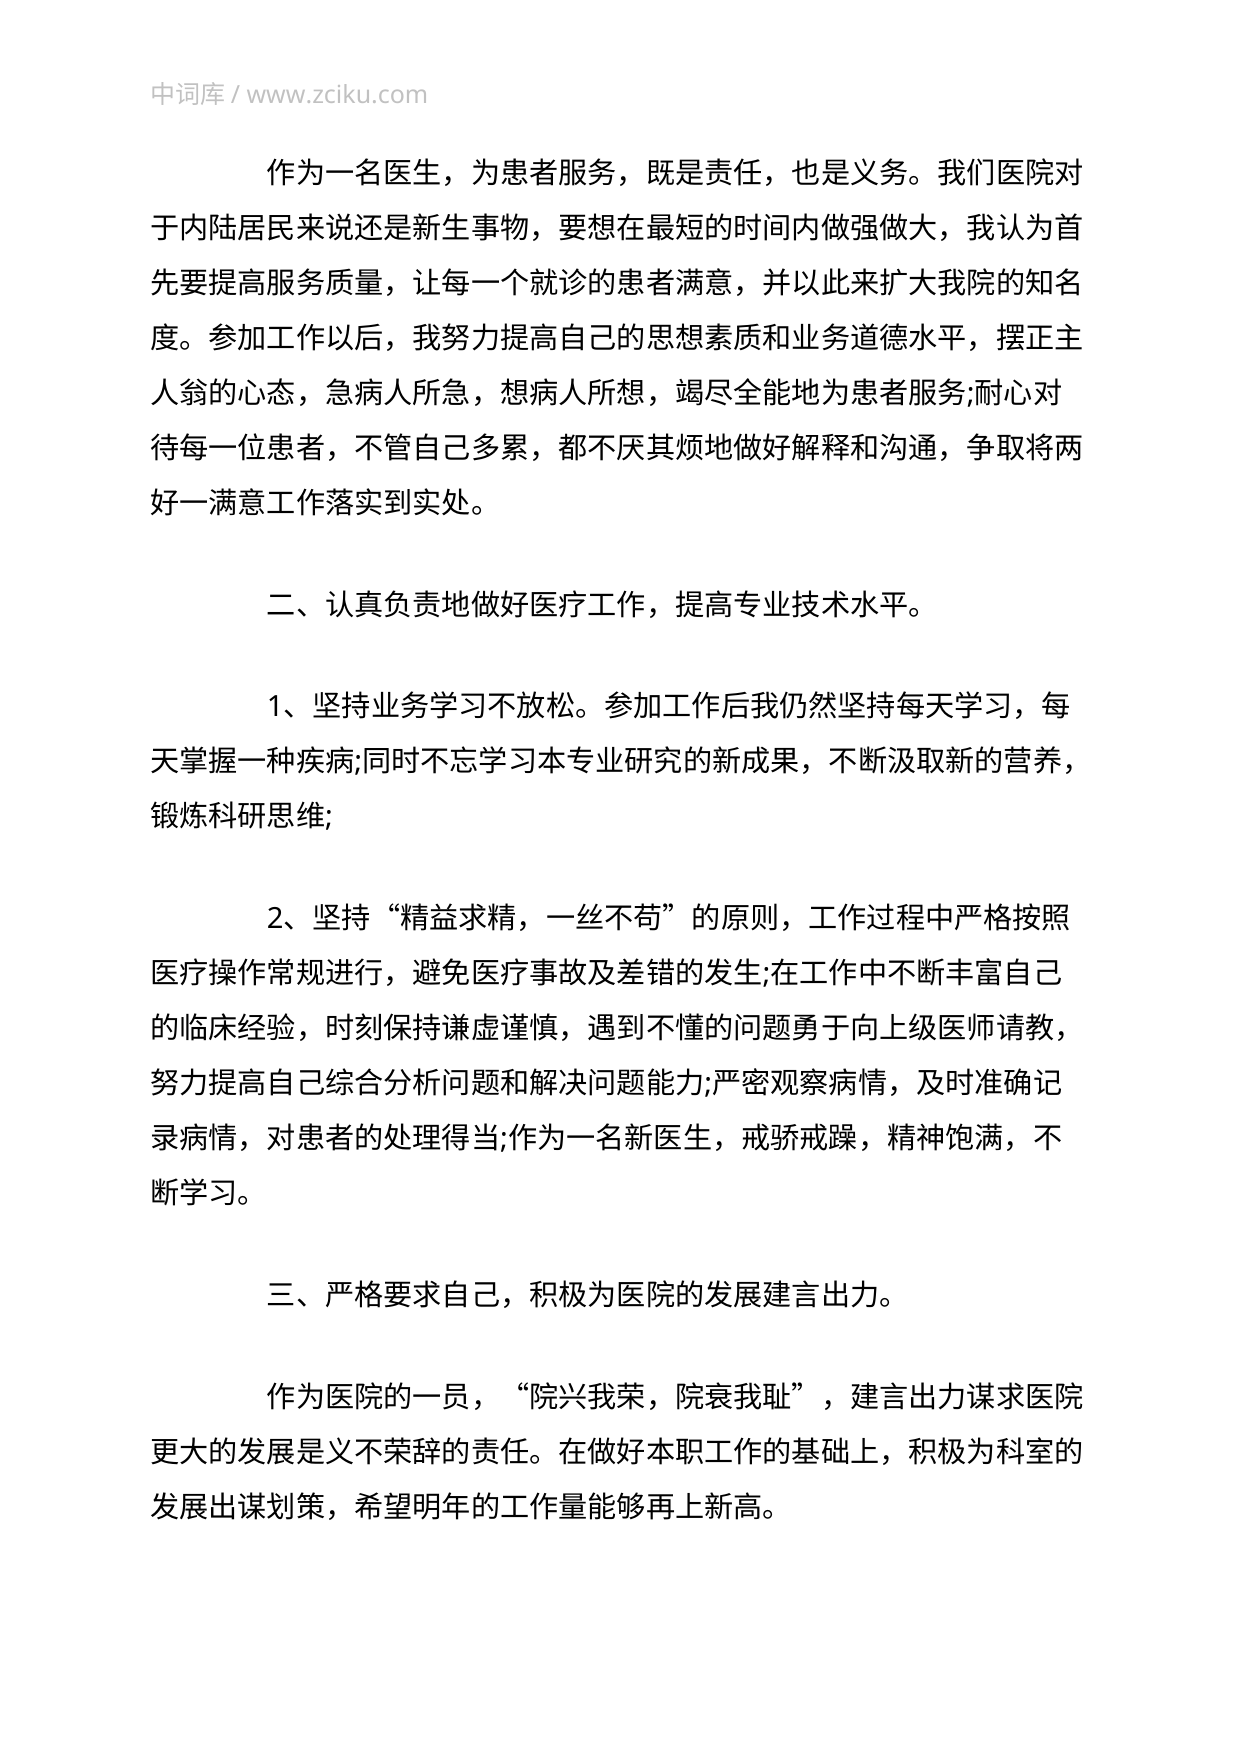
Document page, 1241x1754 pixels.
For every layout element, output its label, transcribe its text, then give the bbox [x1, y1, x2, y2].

text 1、坚持业务学习不放松。参加工作后我仍然坚持每天学习，每天掌握一种疾病;同时不忘学习本专业研究的新成果，不断汲取新的营养，锻炼科研思维; [150, 683, 1090, 835]
text 作为一名医生，为患者服务，既是责任，也是义务。我们医院对于内陆居民来说还是新生事物，要想在最短的时间内做强做大，我认为首先要提高服务质量，让每一个就诊的患者满意，并以此来扩大我院的知名度。参加工作以后，我努力提高自己的思想素质和业务道德水平，摆正主人翁的心态，急病人所急，想病人所想，竭尽全能地为患者服务;耐心对待每一位患者，不管自己多累，都不厌其烦地做好解释和沟通，争取将两好一满意工作落实到实处。 [150, 150, 1090, 522]
text 2、坚持“精益求精，一丝不苟”的原则，工作过程中严格按照医疗操作常规进行，避免医疗事故及差错的发生;在工作中不断丰富自己的临床经验，时刻保持谦虚谨慎，遇到不懂的问题勇于向上级医师请教，努力提高自己综合分析问题和解决问题能力;严密观察病情，及时准确记录病情，对患者的处理得当;作为一名新医生，戒骄戒躁，精神饱满，不断学习。 [150, 895, 1090, 1212]
text 作为医院的一员，“院兴我荣，院衰我耻”，建言出力谋求医院更大的发展是义不荣辞的责任。在做好本职工作的基础上，积极为科室的发展出谋划策，希望明年的工作量能够再上新高。 [150, 1373, 1090, 1526]
text 三、严格要求自己，积极为医院的发展建言出力。 [150, 1272, 1090, 1314]
text 二、认真负责地做好医疗工作，提高专业技术水平。 [150, 581, 1090, 623]
